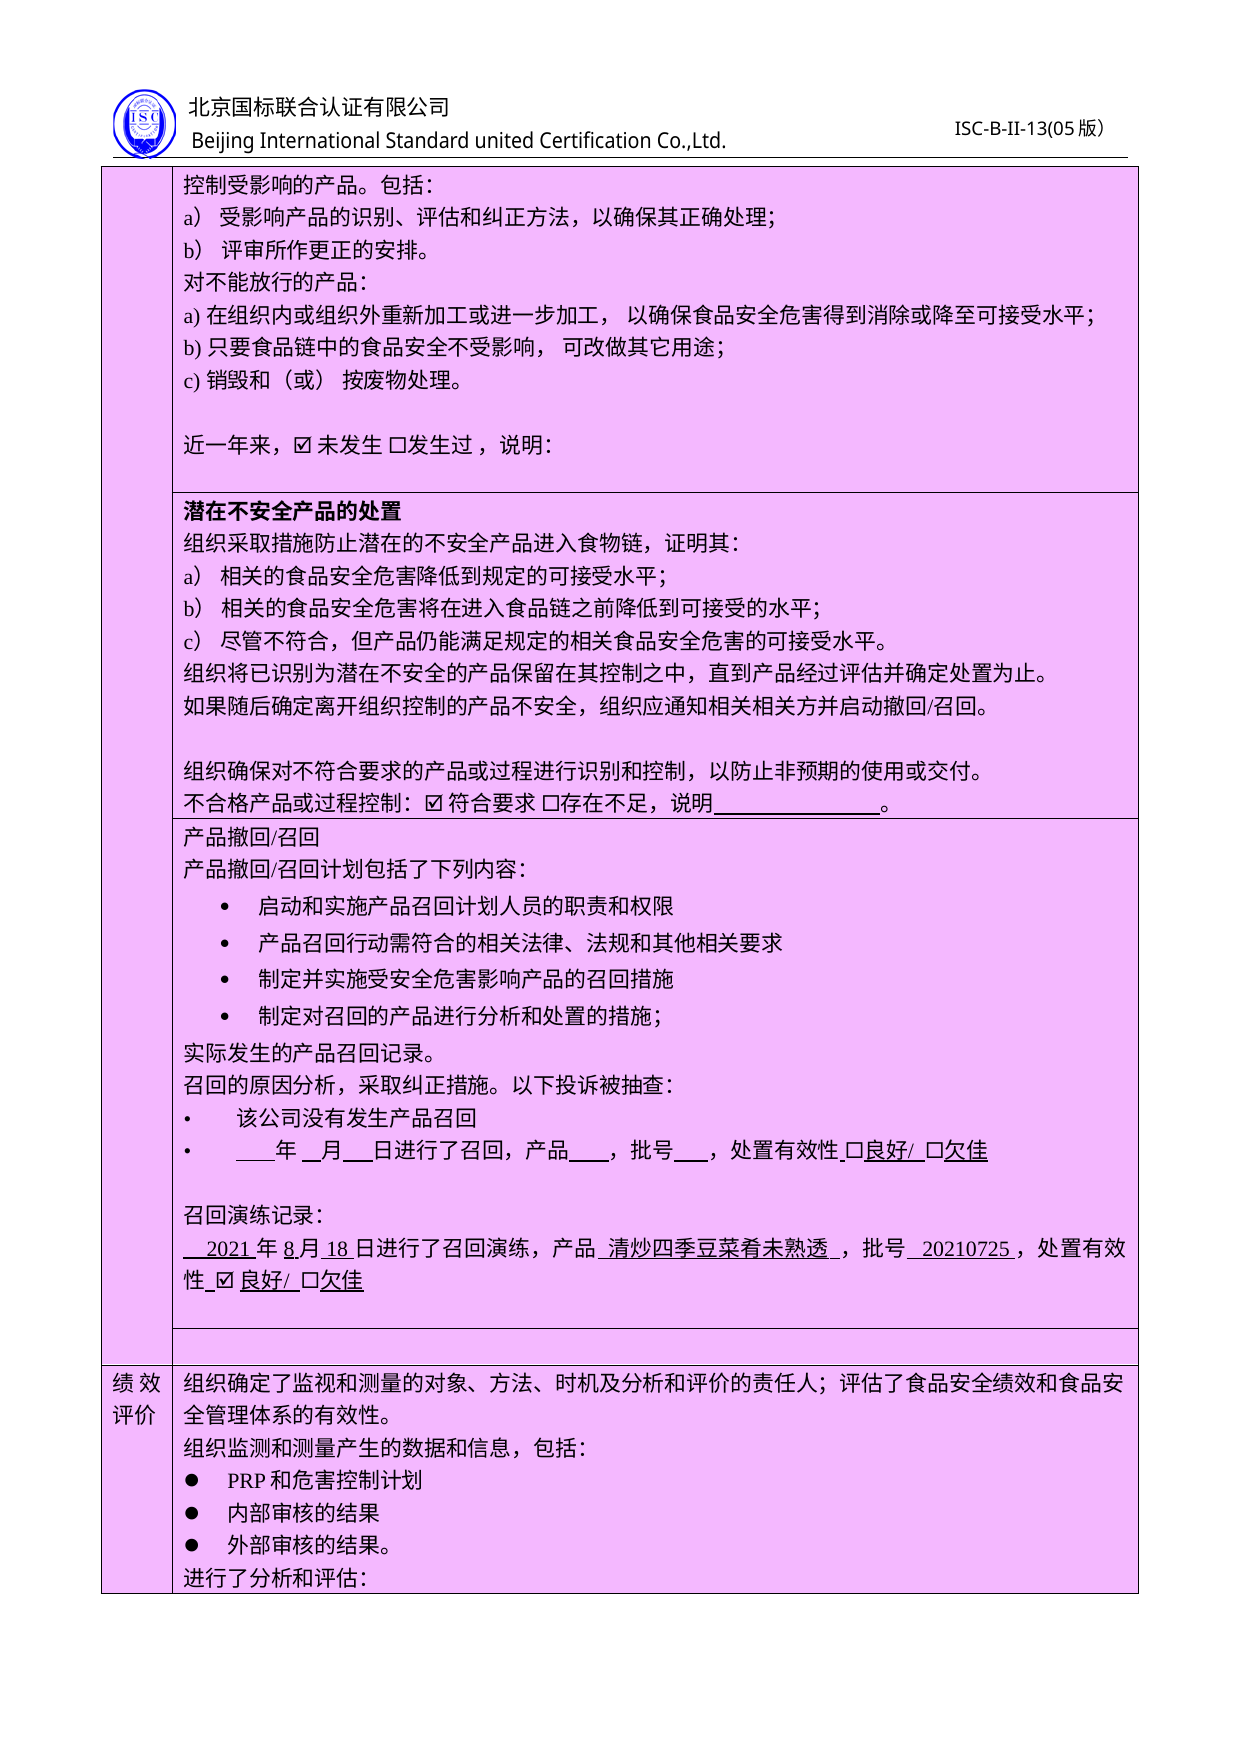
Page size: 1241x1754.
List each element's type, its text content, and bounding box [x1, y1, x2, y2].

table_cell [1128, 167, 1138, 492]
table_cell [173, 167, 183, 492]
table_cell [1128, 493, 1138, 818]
table_cell 绩效评价 [102, 1366, 172, 1593]
picture [112, 89, 176, 158]
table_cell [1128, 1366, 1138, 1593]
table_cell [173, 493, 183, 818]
table_cell 产品撤回/召回 产品撤回/召回计划包括了下列内容： 启动和实施产品召回计划人员的职责和权限 产品召回行动需符合的相关法律、法规和其他相关要求 制定并实施受安全危害影响产品的召回措施 制定对召回的产品进行分析和处置的措施； 实际发生的产品召回记录。 召回的原因分析，采取纠正措施。以下投诉被抽查： • 该公司没有发生产品召回 • 年 月 日进行了召回，产品 ，批号 ，处置有效性 良好/ 欠佳 召回演练记录： 2021 年 8月 18 日进行了召回演练，产品 清炒四季豆菜肴未熟透 ，批号 20210725 ，处置有效性 良好/ 欠佳 [173, 819, 1138, 1328]
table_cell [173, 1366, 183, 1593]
table_cell [173, 1329, 1138, 1364]
